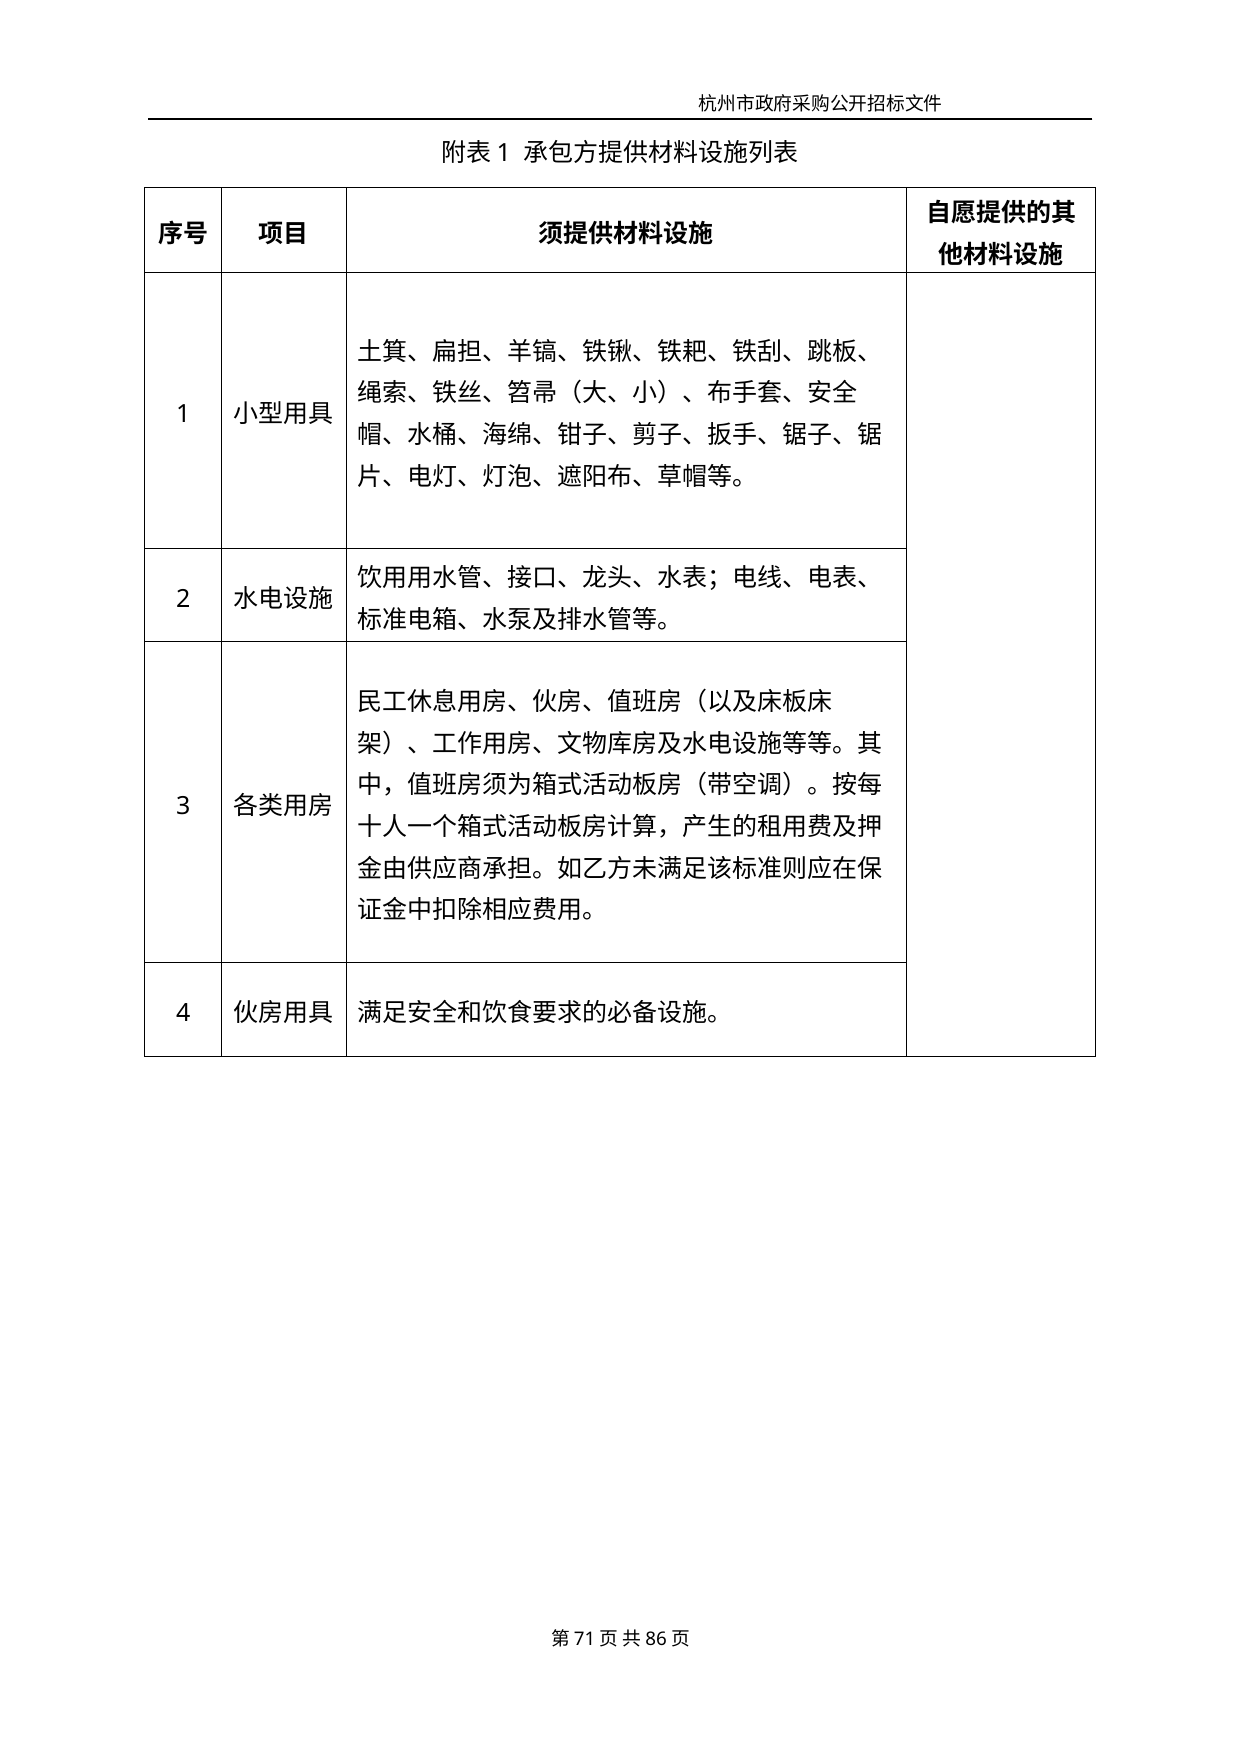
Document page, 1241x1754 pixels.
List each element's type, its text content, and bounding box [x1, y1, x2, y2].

table_cell 伙房用具 [222, 963, 346, 1056]
table_cell 3 [145, 642, 221, 962]
table_cell 土箕、扁担、羊镐、铁锹、铁耙、铁刮、跳板、绳索、铁丝、笤帚（大、小）、布手套、安全帽、水桶、海绵、钳子、剪子、扳手、锯子、锯片、电灯、灯泡、遮阳布、草帽等。 [347, 273, 906, 547]
table_cell 小型用具 [222, 273, 346, 547]
text 附表1 承包方提供材料设施列表 [148, 133, 1092, 169]
table_cell [907, 273, 1095, 1056]
table_header 序号 [145, 188, 221, 272]
table_cell 1 [145, 273, 221, 547]
table_cell 满足安全和饮食要求的必备设施。 [347, 963, 906, 1056]
table_header 项目 [222, 188, 346, 272]
table_cell 4 [145, 963, 221, 1056]
table_cell 水电设施 [222, 549, 346, 641]
table_cell 民工休息用房、伙房、值班房（以及床板床架）、工作用房、文物库房及水电设施等等。其中，值班房须为箱式活动板房（带空调）。按每十人一个箱式活动板房计算，产生的租用费及押金由供应商承担。如乙方未满足该标准则应在保证金中扣除相应费用。 [347, 642, 906, 962]
table_cell 饮用用水管、接口、龙头、水表；电线、电表、标准电箱、水泵及排水管等。 [347, 549, 906, 641]
table_cell 2 [145, 549, 221, 641]
table_cell 各类用房 [222, 642, 346, 962]
table_header 自愿提供的其他材料设施 [907, 188, 1095, 272]
table_header 须提供材料设施 [347, 188, 906, 272]
